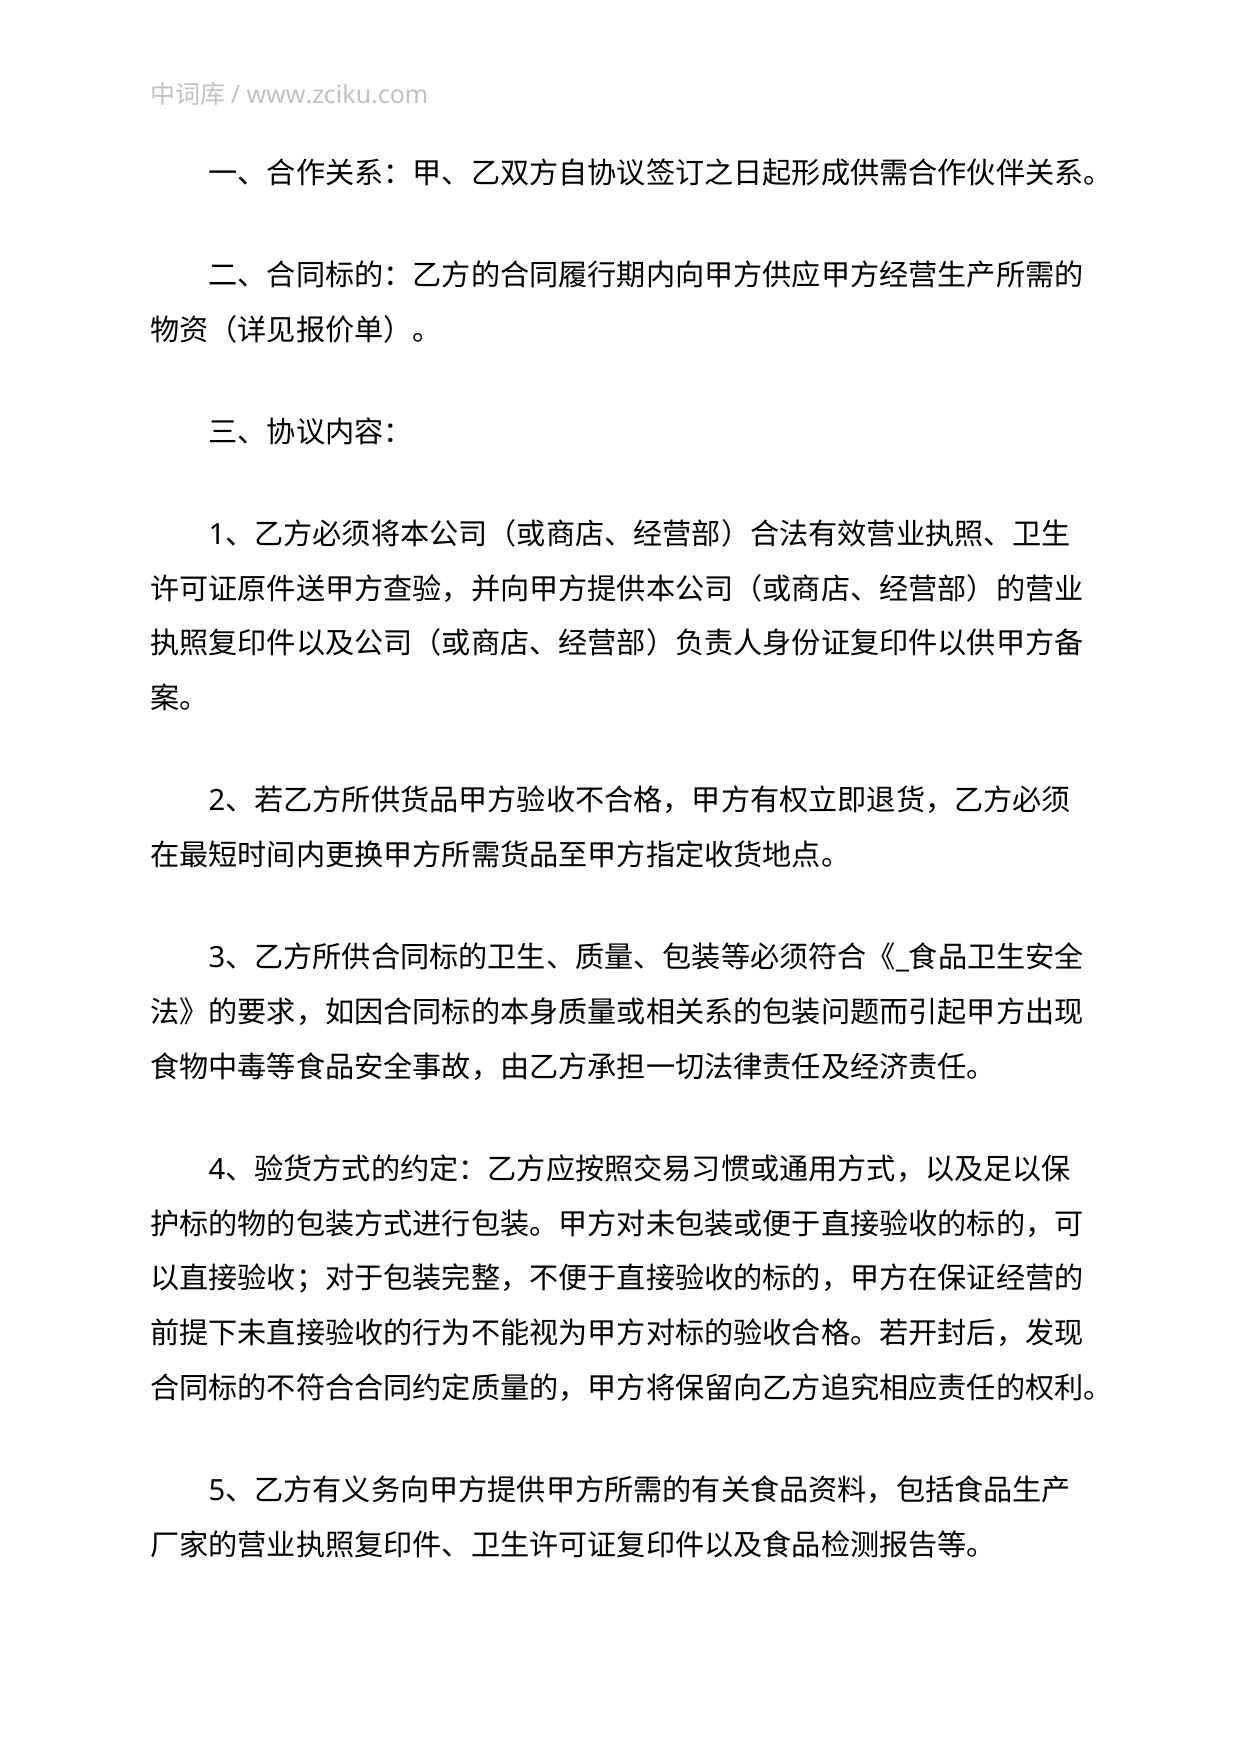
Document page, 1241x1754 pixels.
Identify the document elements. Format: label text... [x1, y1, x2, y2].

text 二、合同标的：乙方的合同履行期内向甲方供应甲方经营生产所需的物资（详见报价单）。 [150, 252, 1090, 349]
text 1、乙方必须将本公司（或商店、经营部）合法有效营业执照、卫生许可证原件送甲方查验，并向甲方提供本公司（或商店、经营部）的营业执照复印件以及公司（或商店、经营部）负责人身份证复印件以供甲方备案。 [150, 510, 1090, 717]
text 一、合作关系：甲、乙双方自协议签订之日起形成供需合作伙伴关系。 [150, 150, 1090, 192]
text 3、乙方所供合同标的卫生、质量、包装等必须符合《_食品卫生安全法》的要求，如因合同标的本身质量或相关系的包装问题而引起甲方出现食物中毒等食品安全事故，由乙方承担一切法律责任及经济责任。 [150, 933, 1090, 1086]
text 4、验货方式的约定：乙方应按照交易习惯或通用方式，以及足以保护标的物的包装方式进行包装。甲方对未包装或便于直接验收的标的，可以直接验收；对于包装完整，不便于直接验收的标的，甲方在保证经营的前提下未直接验收的行为不能视为甲方对标的验收合格。若开封后，发现合同标的不符合合同约定质量的，甲方将保留向乙方追究相应责任的权利。 [150, 1145, 1090, 1407]
text 2、若乙方所供货品甲方验收不合格，甲方有权立即退货，乙方必须在最短时间内更换甲方所需货品至甲方指定收货地点。 [150, 777, 1090, 874]
text 5、乙方有义务向甲方提供甲方所需的有关食品资料，包括食品生产厂家的营业执照复印件、卫生许可证复印件以及食品检测报告等。 [150, 1467, 1090, 1564]
text 三、协议内容： [150, 408, 1090, 451]
